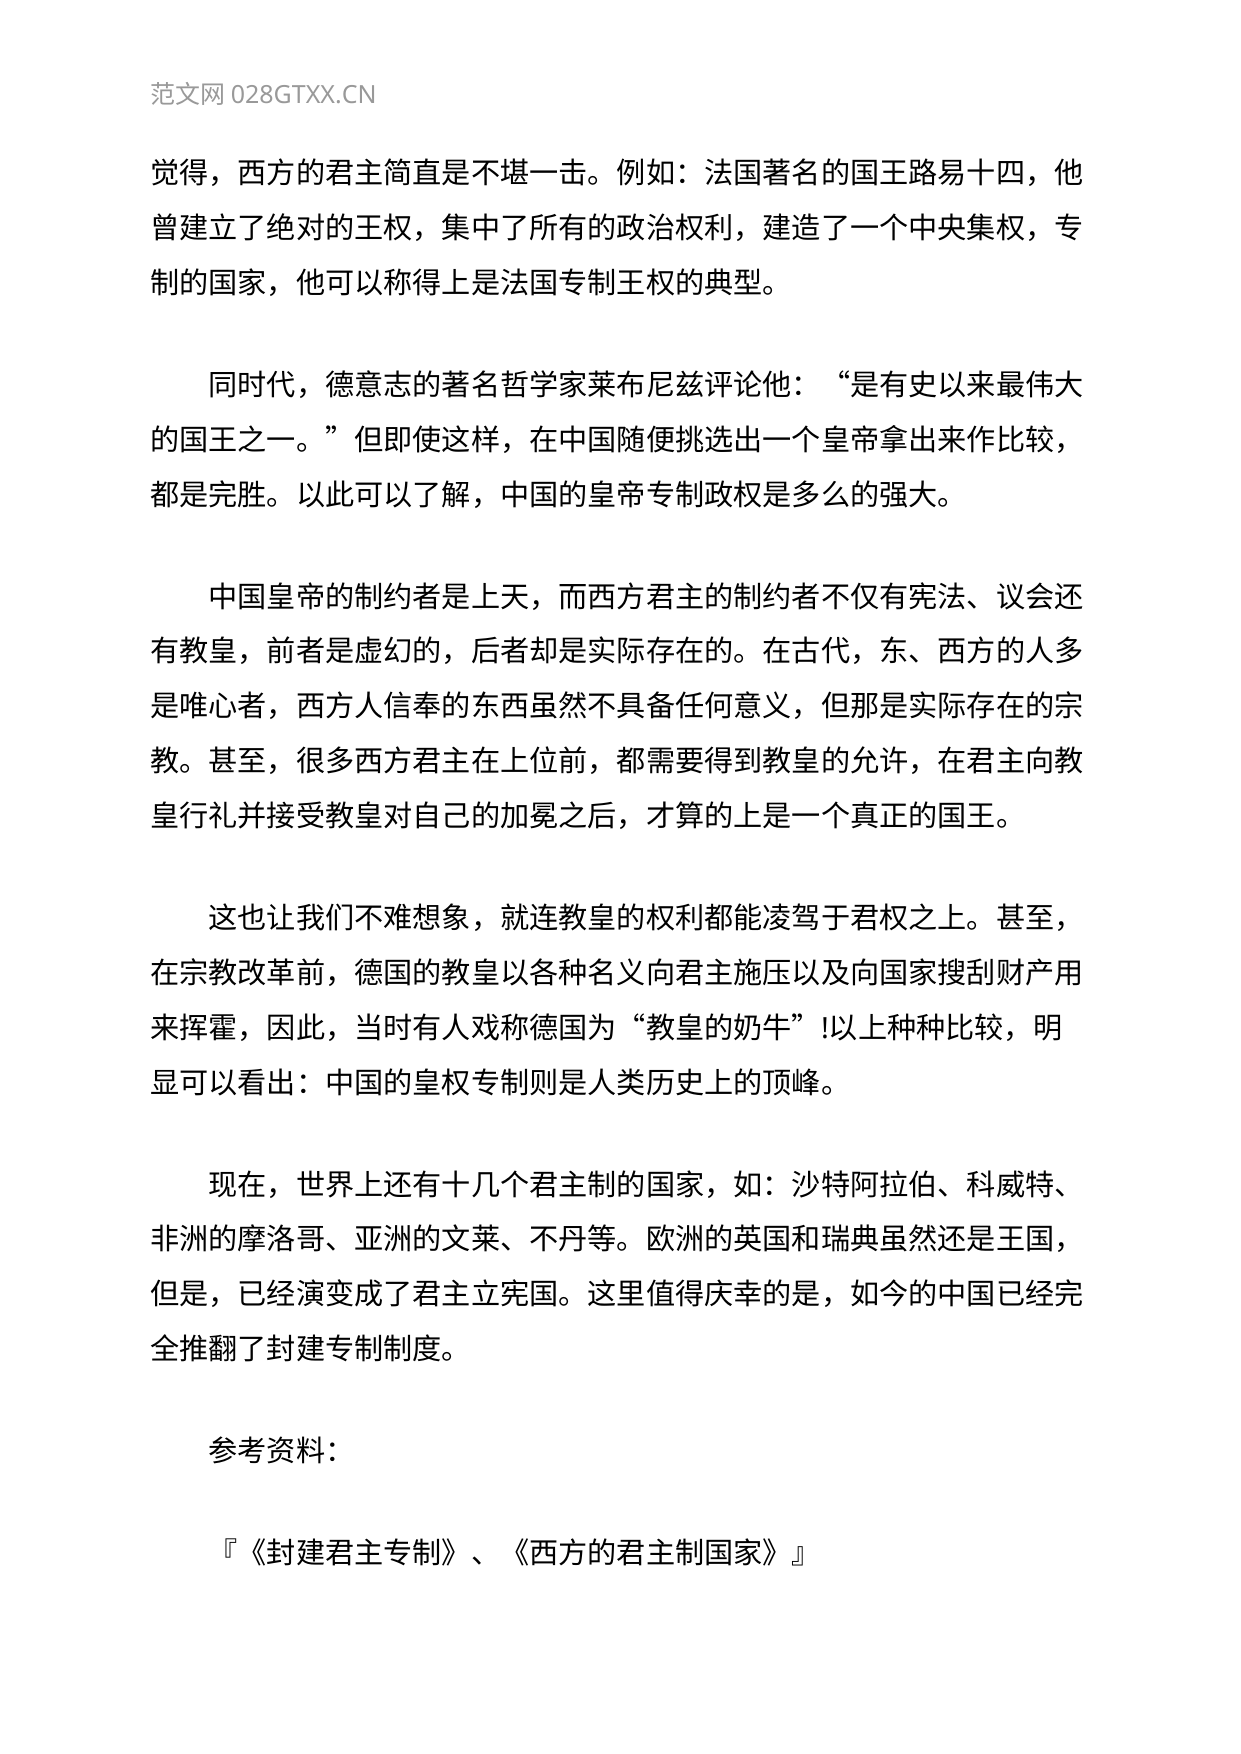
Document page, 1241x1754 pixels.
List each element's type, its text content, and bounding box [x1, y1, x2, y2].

text 参考资料： [150, 1427, 1090, 1470]
text 这也让我们不难想象，就连教皇的权利都能凌驾于君权之上。甚至，在宗教改革前，德国的教皇以各种名义向君主施压以及向国家搜刮财产用来挥霍，因此，当时有人戏称德国为“教皇的奶牛”!以上种种比较，明显可以看出：中国的皇权专制则是人类历史上的顶峰。 [150, 894, 1090, 1102]
text 『《封建君主专制》、《西方的君主制国家》』 [150, 1529, 1090, 1572]
text 中国皇帝的制约者是上天，而西方君主的制约者不仅有宪法、议会还有教皇，前者是虚幻的，后者却是实际存在的。在古代，东、西方的人多是唯心者，西方人信奉的东西虽然不具备任何意义，但那是实际存在的宗教。甚至，很多西方君主在上位前，都需要得到教皇的允许，在君主向教皇行礼并接受教皇对自己的加冕之后，才算的上是一个真正的国王。 [150, 573, 1090, 835]
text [150, 150, 1090, 302]
text 现在，世界上还有十几个君主制的国家，如：沙特阿拉伯、科威特、非洲的摩洛哥、亚洲的文莱、不丹等。欧洲的英国和瑞典虽然还是王国，但是，已经演变成了君主立宪国。这里值得庆幸的是，如今的中国已经完全推翻了封建专制制度。 [150, 1161, 1090, 1368]
text 同时代，德意志的著名哲学家莱布尼兹评论他：“是有史以来最伟大的国王之一。”但即使这样，在中国随便挑选出一个皇帝拿出来作比较，都是完胜。以此可以了解，中国的皇帝专制政权是多么的强大。 [150, 362, 1090, 514]
